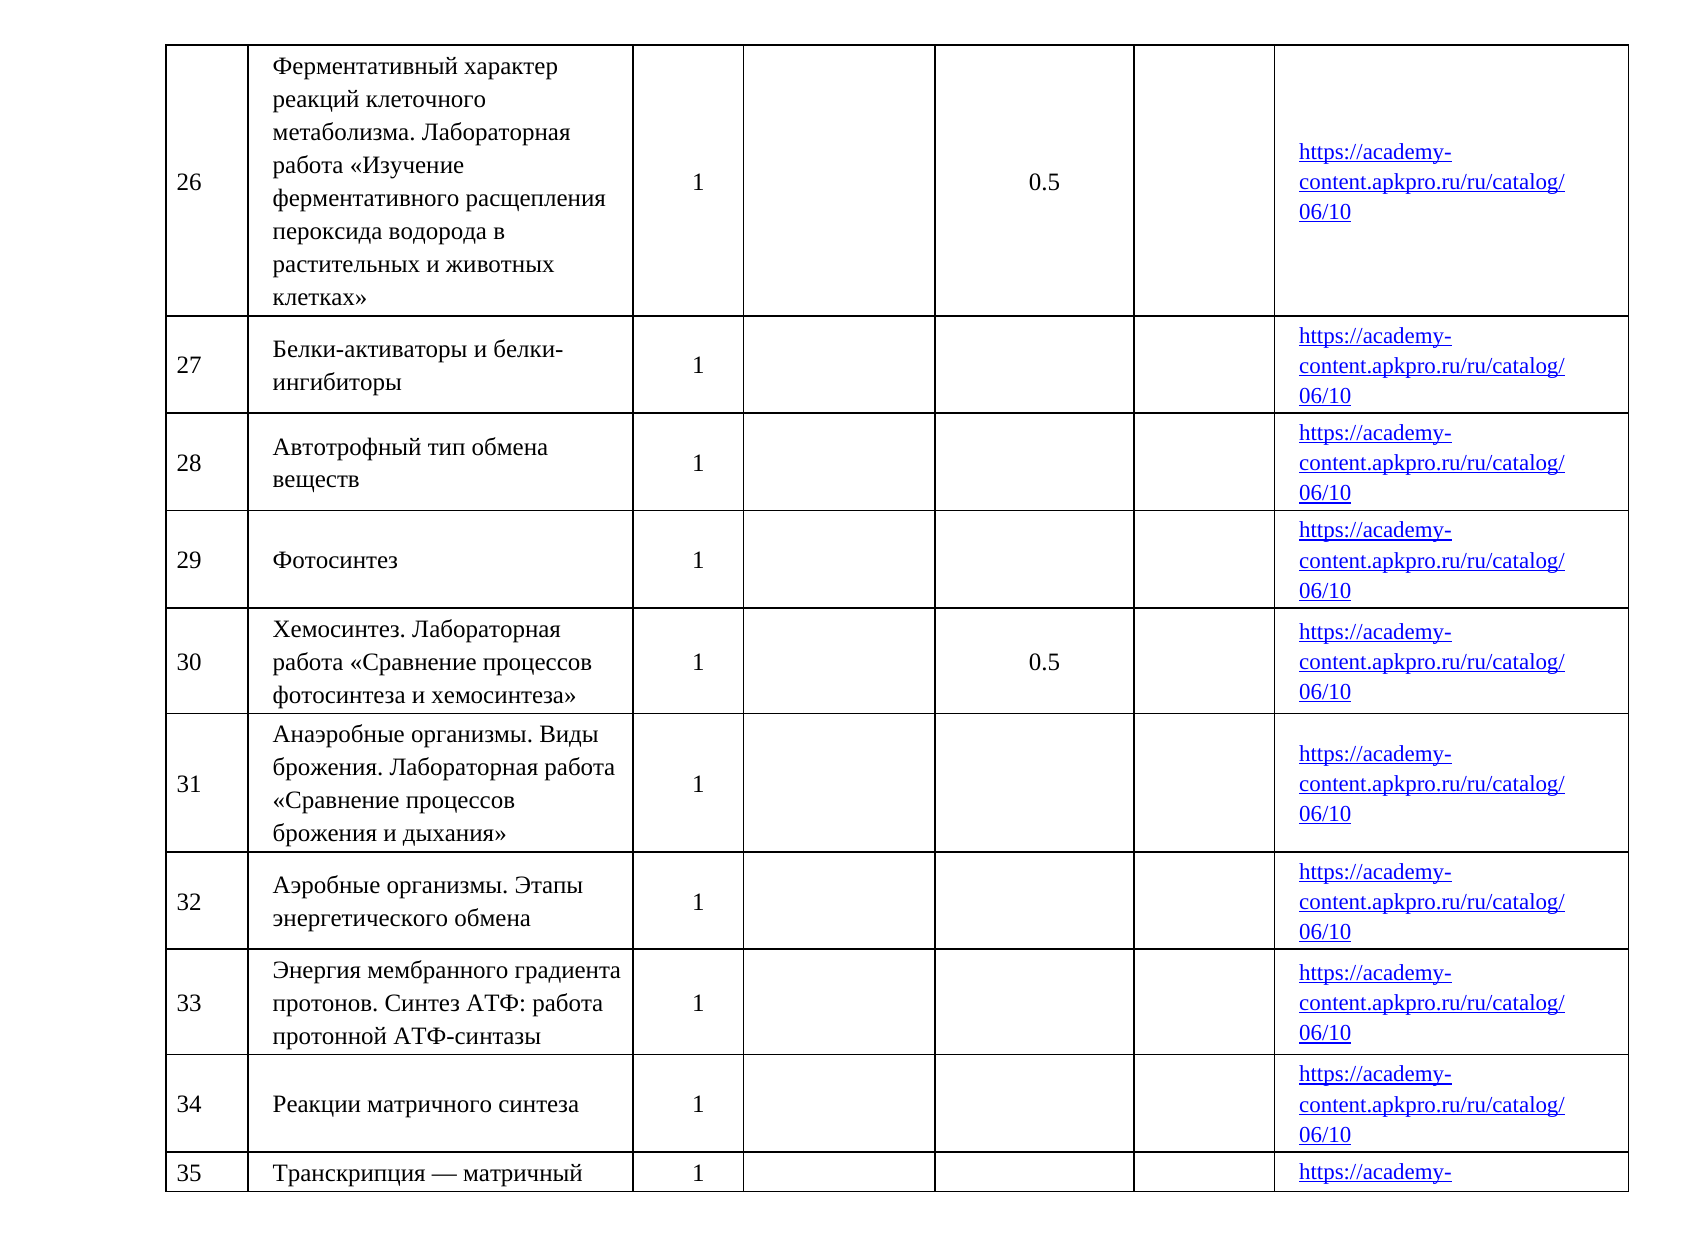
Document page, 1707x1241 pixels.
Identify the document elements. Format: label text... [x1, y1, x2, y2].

table_cell 33 [167, 950, 247, 1054]
table_cell 32 [167, 853, 247, 948]
table_cell 0.5 [936, 609, 1133, 712]
table_cell Энергия мембранного градиента протонов. Синтез АТФ: работа протонной АТФ-синтазы [249, 950, 632, 1054]
table_cell 35 [167, 1153, 247, 1191]
table_cell Анаэробные организмы. Виды брожения. Лабораторная работа «Сравнение процессов брожения и дыхания» [249, 714, 632, 851]
table_cell [1135, 414, 1274, 510]
table_cell [936, 853, 1133, 948]
table_cell [936, 414, 1133, 510]
table_cell 1 [634, 853, 743, 948]
table_cell https://academy-content.apkpro.ru/ru/catalog/06/10 [1275, 414, 1628, 510]
table_cell [744, 511, 934, 607]
table_cell [1135, 609, 1274, 712]
table_cell Хемосинтез. Лабораторная работа «Сравнение процессов фотосинтеза и хемосинтеза» [249, 609, 632, 712]
table_cell 26 [167, 46, 247, 315]
table_cell [744, 714, 934, 851]
table_cell [744, 317, 934, 412]
table_cell Автотрофный тип обмена веществ [249, 414, 632, 510]
table_cell [744, 950, 934, 1054]
table_cell [936, 317, 1133, 412]
table_cell https://academy-content.apkpro.ru/ru/catalog/06/10 [1275, 714, 1628, 851]
table_cell [936, 1153, 1133, 1191]
table_cell 30 [167, 609, 247, 712]
table_cell 1 [634, 950, 743, 1054]
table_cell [1275, 950, 1628, 1054]
table_cell [1135, 853, 1274, 948]
table_cell 1 [634, 317, 743, 412]
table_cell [1275, 1055, 1628, 1151]
table_cell [936, 511, 1133, 607]
table_cell [1135, 1153, 1274, 1191]
table_cell [936, 950, 1133, 1054]
table_cell https://academy-content.apkpro.ru/ru/catalog/06/10 [1275, 853, 1628, 948]
table_cell [744, 1055, 934, 1151]
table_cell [249, 1153, 632, 1191]
table_cell [744, 853, 934, 948]
table_cell [1135, 46, 1274, 315]
table_cell [936, 1055, 1133, 1151]
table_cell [1275, 1153, 1628, 1191]
table_cell [744, 1153, 934, 1191]
table_cell [1135, 950, 1274, 1054]
table_cell [744, 414, 934, 510]
table_cell 1 [634, 511, 743, 607]
table_cell [744, 609, 934, 712]
table_cell 31 [167, 714, 247, 851]
table_cell [1135, 511, 1274, 607]
table_cell Реакции матричного синтеза [249, 1055, 632, 1151]
table_cell 1 [634, 1153, 743, 1191]
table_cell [1275, 46, 1628, 315]
table_cell 27 [167, 317, 247, 412]
table_cell 1 [634, 1055, 743, 1151]
table_cell 34 [167, 1055, 247, 1151]
table_cell [744, 46, 934, 315]
table_cell Фотосинтез [249, 511, 632, 607]
table_cell 28 [167, 414, 247, 510]
table_cell Аэробные организмы. Этапы энергетического обмена [249, 853, 632, 948]
table_cell [1135, 317, 1274, 412]
table_cell Белки-активаторы и белки-ингибиторы [249, 317, 632, 412]
table_cell [936, 714, 1133, 851]
table_cell [1135, 714, 1274, 851]
table_cell https://academy-content.apkpro.ru/ru/catalog/06/10 [1275, 511, 1628, 607]
table_cell 1 [634, 714, 743, 851]
table_cell 29 [167, 511, 247, 607]
table_cell 0.5 [936, 46, 1133, 315]
table_cell [1135, 1055, 1274, 1151]
table_cell 1 [634, 609, 743, 712]
table_cell https://academy-content.apkpro.ru/ru/catalog/06/10 [1275, 317, 1628, 412]
table_cell 1 [634, 414, 743, 510]
table_cell https://academy-content.apkpro.ru/ru/catalog/06/10 [1275, 609, 1628, 712]
table_cell Ферментативный характер реакций клеточного метаболизма. Лабораторная работа «Изучение ферментативного расщепления пероксида водорода в растительных и животных клетках» [249, 46, 632, 315]
table_cell 1 [634, 46, 743, 315]
